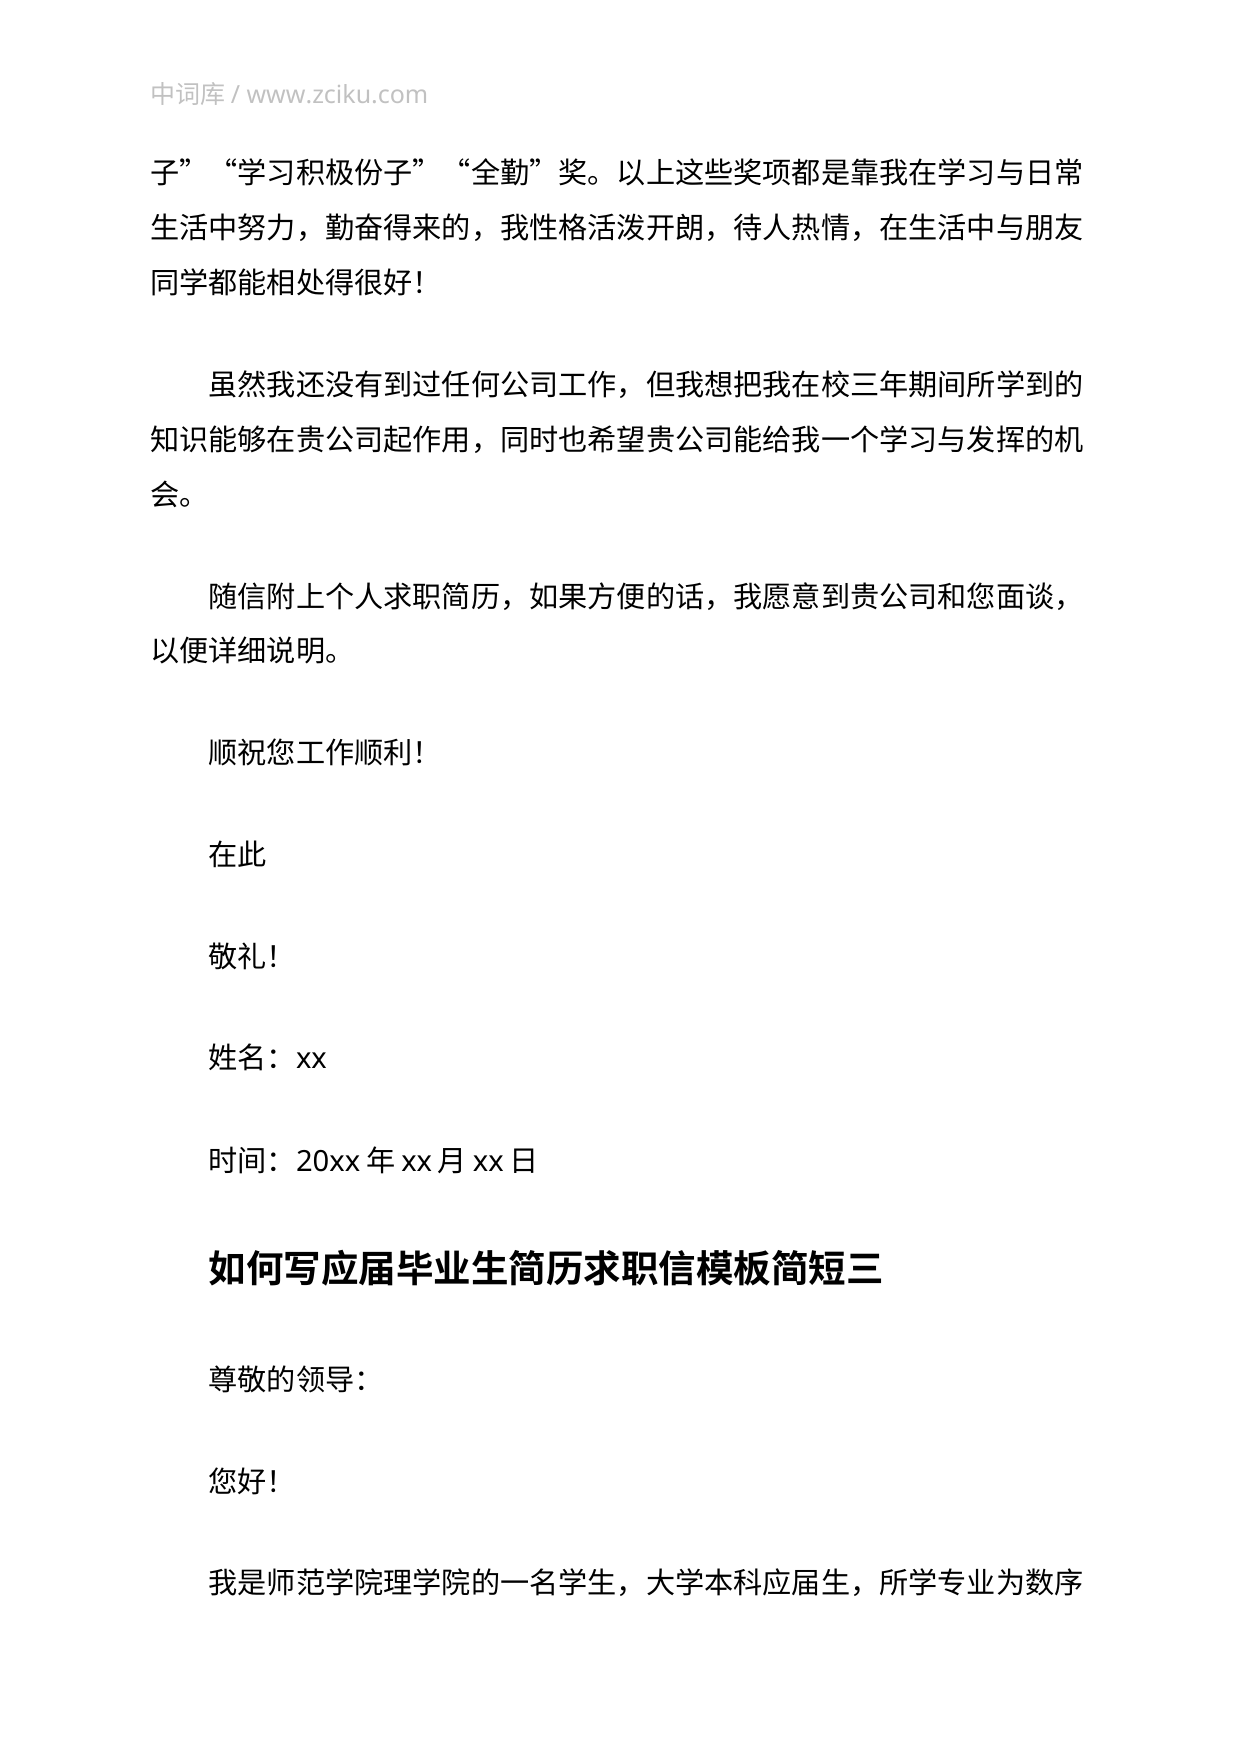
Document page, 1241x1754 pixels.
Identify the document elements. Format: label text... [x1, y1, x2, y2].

text 尊敬的领导： [150, 1356, 1090, 1399]
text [150, 150, 1090, 302]
text 顺祝您工作顺利！ [150, 730, 1090, 772]
text 姓名：xx [150, 1035, 1090, 1077]
text 敬礼！ [150, 933, 1090, 976]
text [150, 1560, 1090, 1602]
text 时间：20xx年xx月xx日 [150, 1137, 1090, 1179]
text 虽然我还没有到过任何公司工作，但我想把我在校三年期间所学到的知识能够在贵公司起作用，同时也希望贵公司能给我一个学习与发挥的机会。 [150, 362, 1090, 514]
text 如何写应届毕业生简历求职信模板简短三 [150, 1239, 1090, 1293]
text 您好！ [150, 1458, 1090, 1501]
text 在此 [150, 832, 1090, 874]
text 随信附上个人求职简历，如果方便的话，我愿意到贵公司和您面谈，以便详细说明。 [150, 573, 1090, 670]
